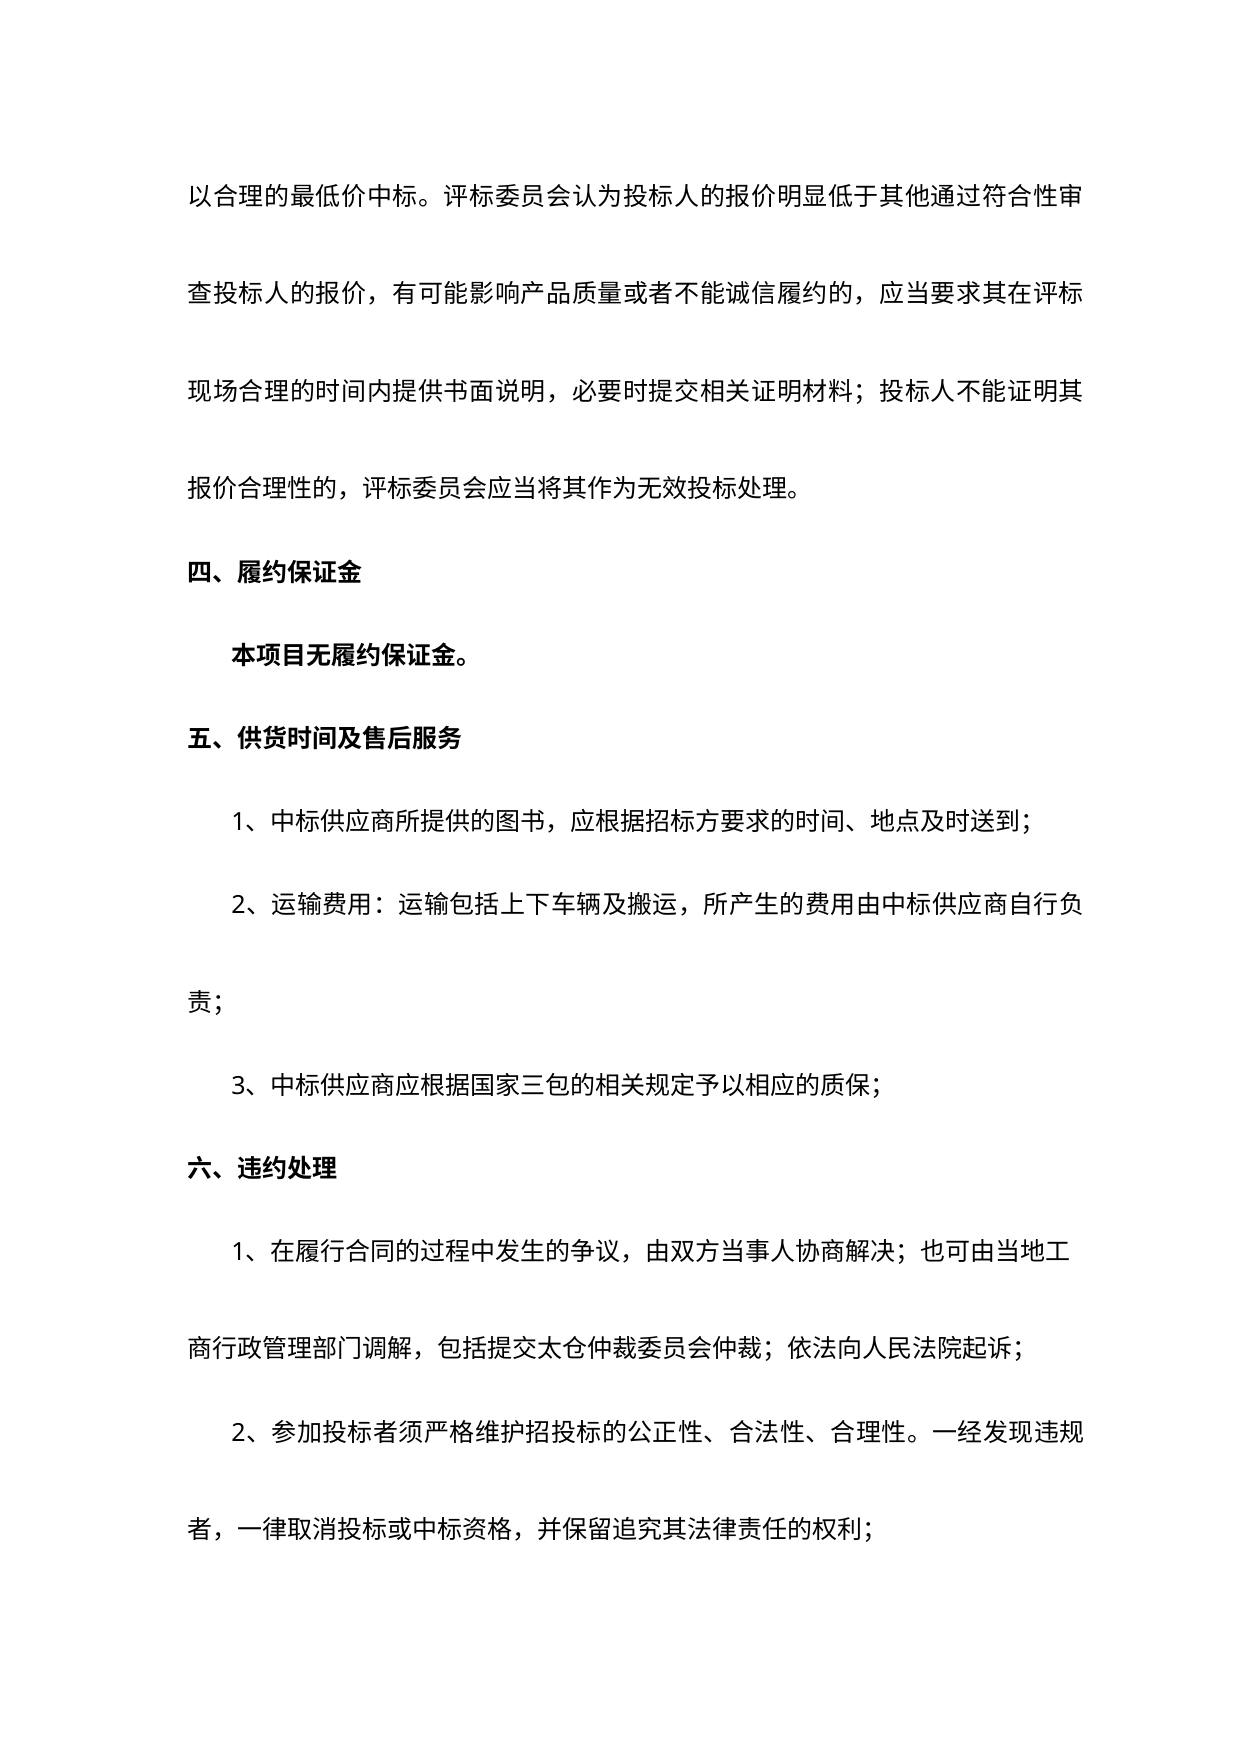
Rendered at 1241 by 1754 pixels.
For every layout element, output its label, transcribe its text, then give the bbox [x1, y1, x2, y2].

text 四、履约保证金 [187, 538, 1085, 603]
text 1、在履行合同的过程中发生的争议，由双方当事人协商解决；也可由当地工商行政管理部门调解，包括提交太仓仲裁委员会仲裁；依法向人民法院起诉； [187, 1217, 1085, 1379]
text 本项目无履约保证金。 [187, 621, 1085, 686]
text 3、中标供应商应根据国家三包的相关规定予以相应的质保； [187, 1051, 1085, 1116]
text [187, 162, 1085, 519]
text 2、运输费用：运输包括上下车辆及搬运，所产生的费用由中标供应商自行负责； [187, 870, 1085, 1033]
text 六、违约处理 [187, 1134, 1085, 1199]
text 1、中标供应商所提供的图书，应根据招标方要求的时间、地点及时送到； [187, 787, 1085, 852]
text 五、供货时间及售后服务 [187, 704, 1085, 769]
text 2、参加投标者须严格维护招投标的公正性、合法性、合理性。一经发现违规者，一律取消投标或中标资格，并保留追究其法律责任的权利； [187, 1398, 1085, 1560]
